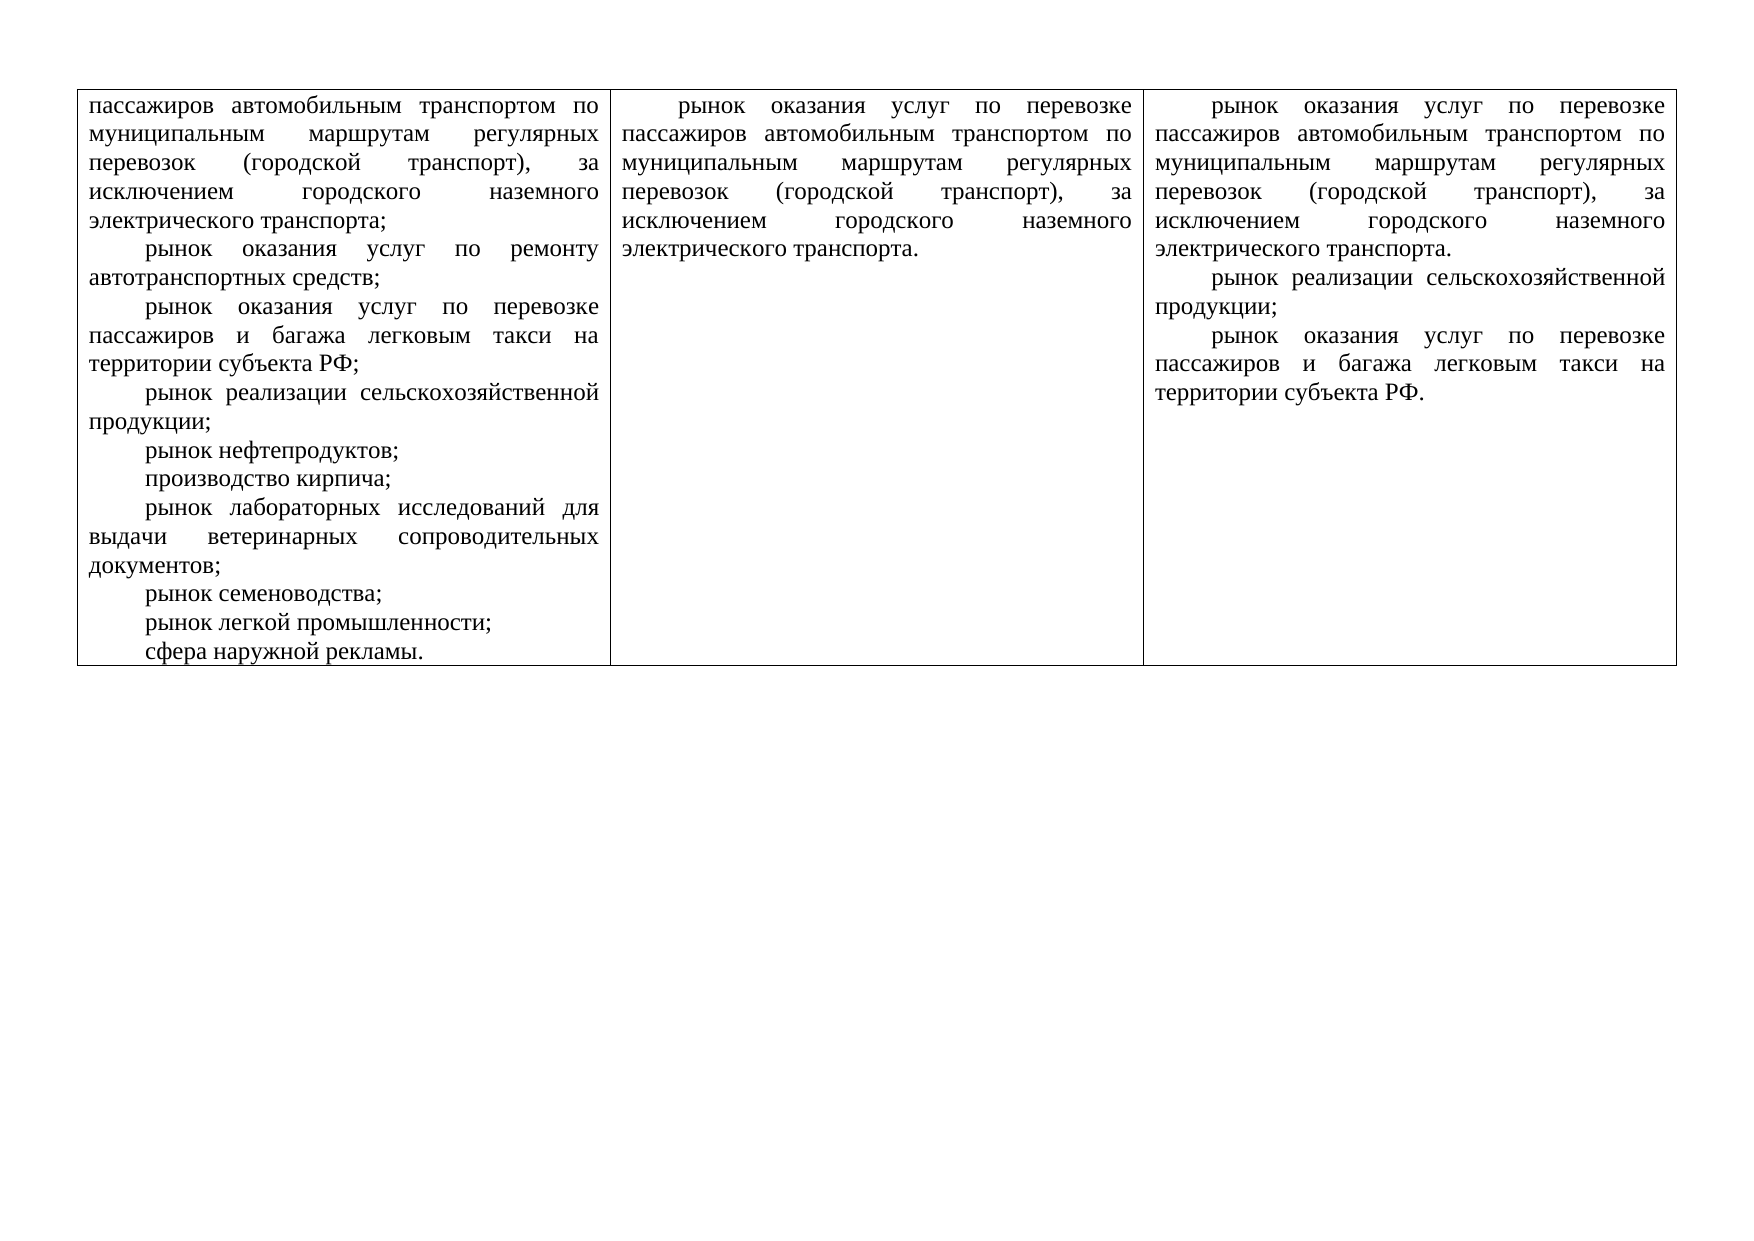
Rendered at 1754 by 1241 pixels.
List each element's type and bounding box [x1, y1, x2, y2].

table_cell [1144, 90, 1676, 665]
table_cell [611, 90, 1143, 665]
table_cell [78, 90, 610, 665]
